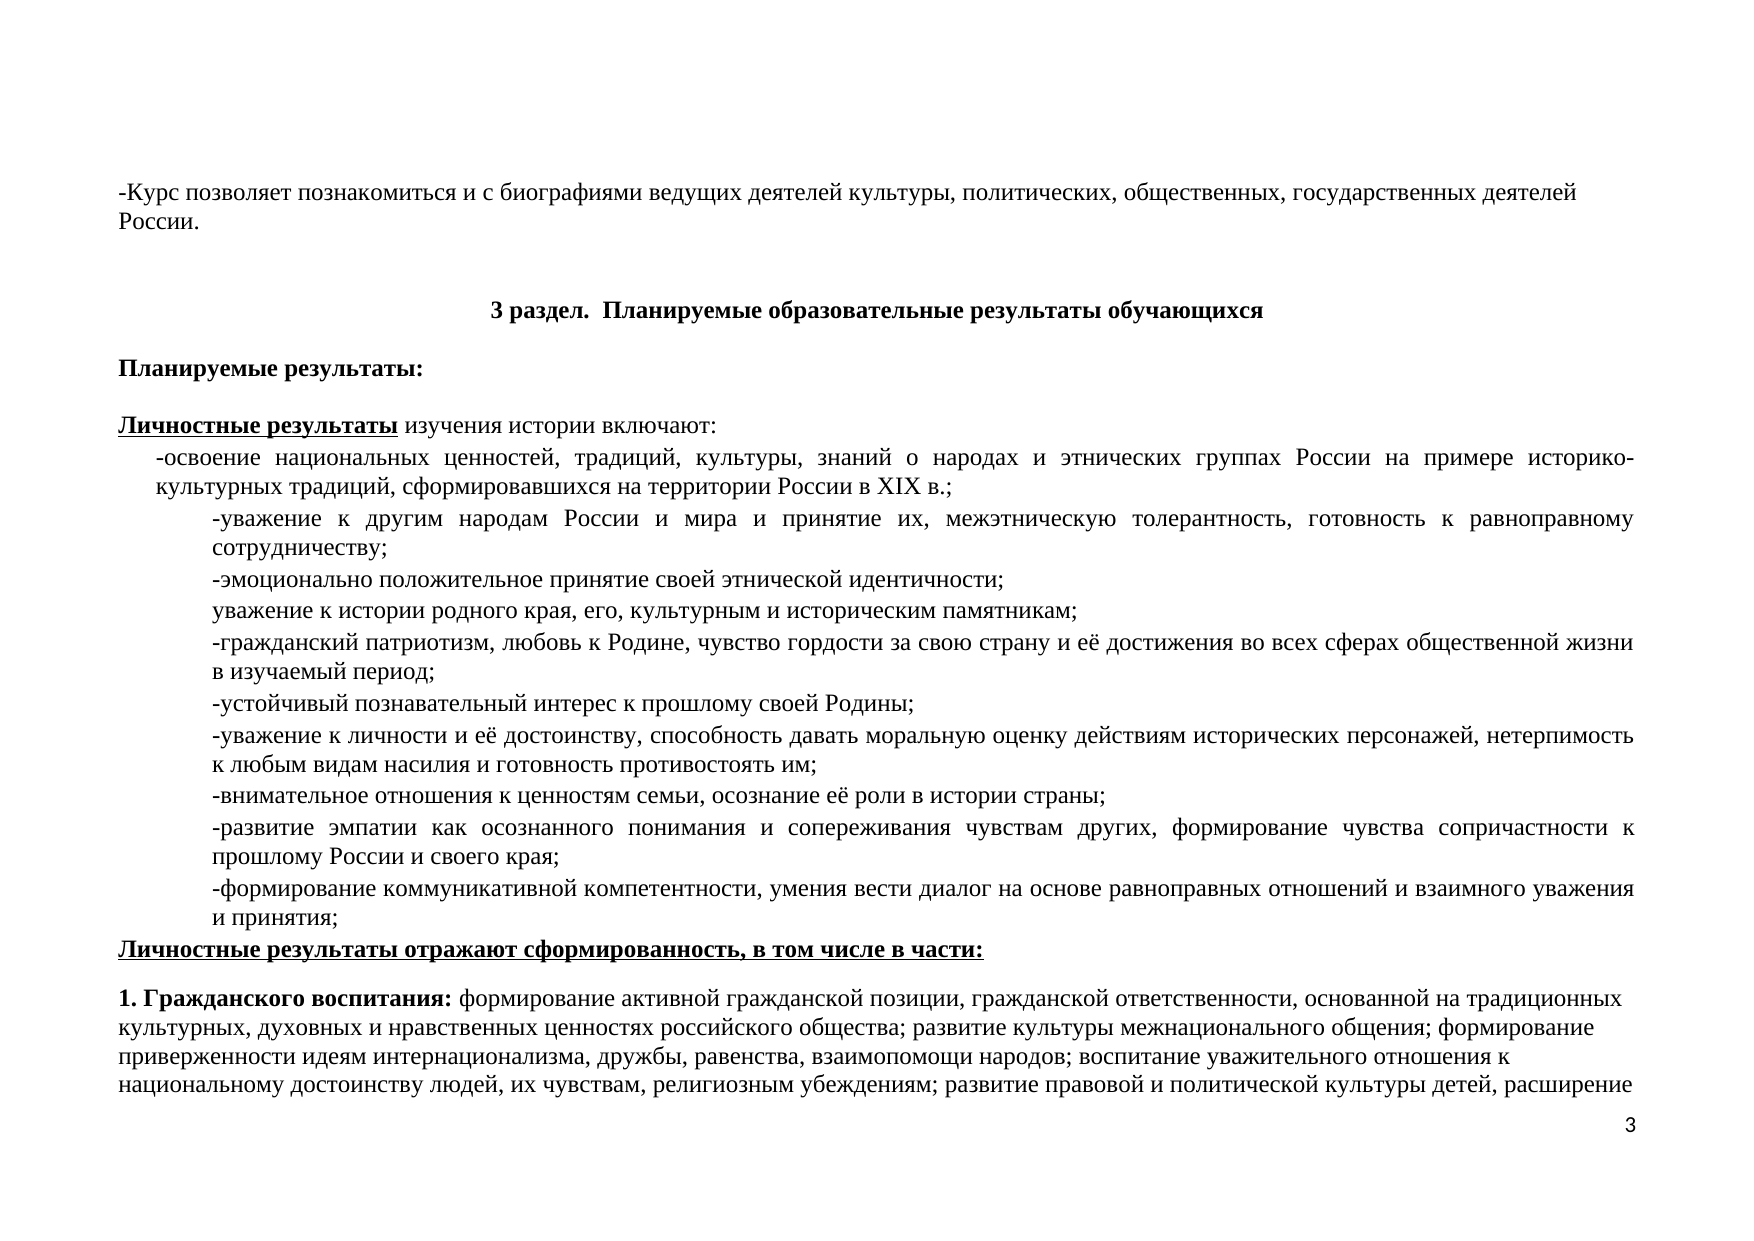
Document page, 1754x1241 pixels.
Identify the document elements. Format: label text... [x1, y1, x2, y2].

text -освоение национальных ценностей, традиций, культуры, знаний о народах и этнических группах России на примере историко-культурных традиций, сформировавшихся на территории России в XIX в.; [156, 442, 1636, 500]
text -формирование коммуникативной компетентности, умения вести диалог на основе равноправных отношений и взаимного уважения и принятия; [212, 873, 1636, 931]
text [118, 983, 1636, 1098]
text -гражданский патриотизм, любовь к Родине, чувство гордости за свою страну и её достижения во всех сферах общественной жизни в изучаемый период; [212, 627, 1636, 685]
text Личностные результаты отражают сформированность, в том числе в части: [118, 934, 1636, 962]
text -развитие эмпатии как осознанного понимания и сопереживания чувствам других, формирование чувства сопричастности к прошлому России и своего края; [212, 812, 1636, 870]
text 3 раздел. Планируемые образовательные результаты обучающихся [118, 295, 1636, 323]
text -устойчивый познавательный интерес к прошлому своей Родины; [212, 688, 1636, 717]
text -внимательное отношения к ценностям семьи, осознание её роли в истории страны; [212, 781, 1636, 809]
text -эмоционально положительное принятие своей этнической идентичности; [212, 564, 1636, 592]
text уважение к истории родного края, его, культурным и историческим памятникам; [212, 596, 1636, 624]
text -уважение к личности и её достоинству, способность давать моральную оценку действиям исторических персонажей, нетерпимость к любым видам насилия и готовность противостоять им; [212, 720, 1636, 777]
text -Курс позволяет познакомиться и с биографиями ведущих деятелей культуры, политических, общественных, государственных деятелей России. [118, 177, 1636, 235]
text -уважение к другим народам России и мира и принятие их, межэтническую толерантность, готовность к равноправному сотрудничеству; [212, 503, 1636, 561]
text Планируемые результаты: [118, 353, 1636, 381]
text Личностные результаты изучения истории включают: [118, 411, 1636, 439]
